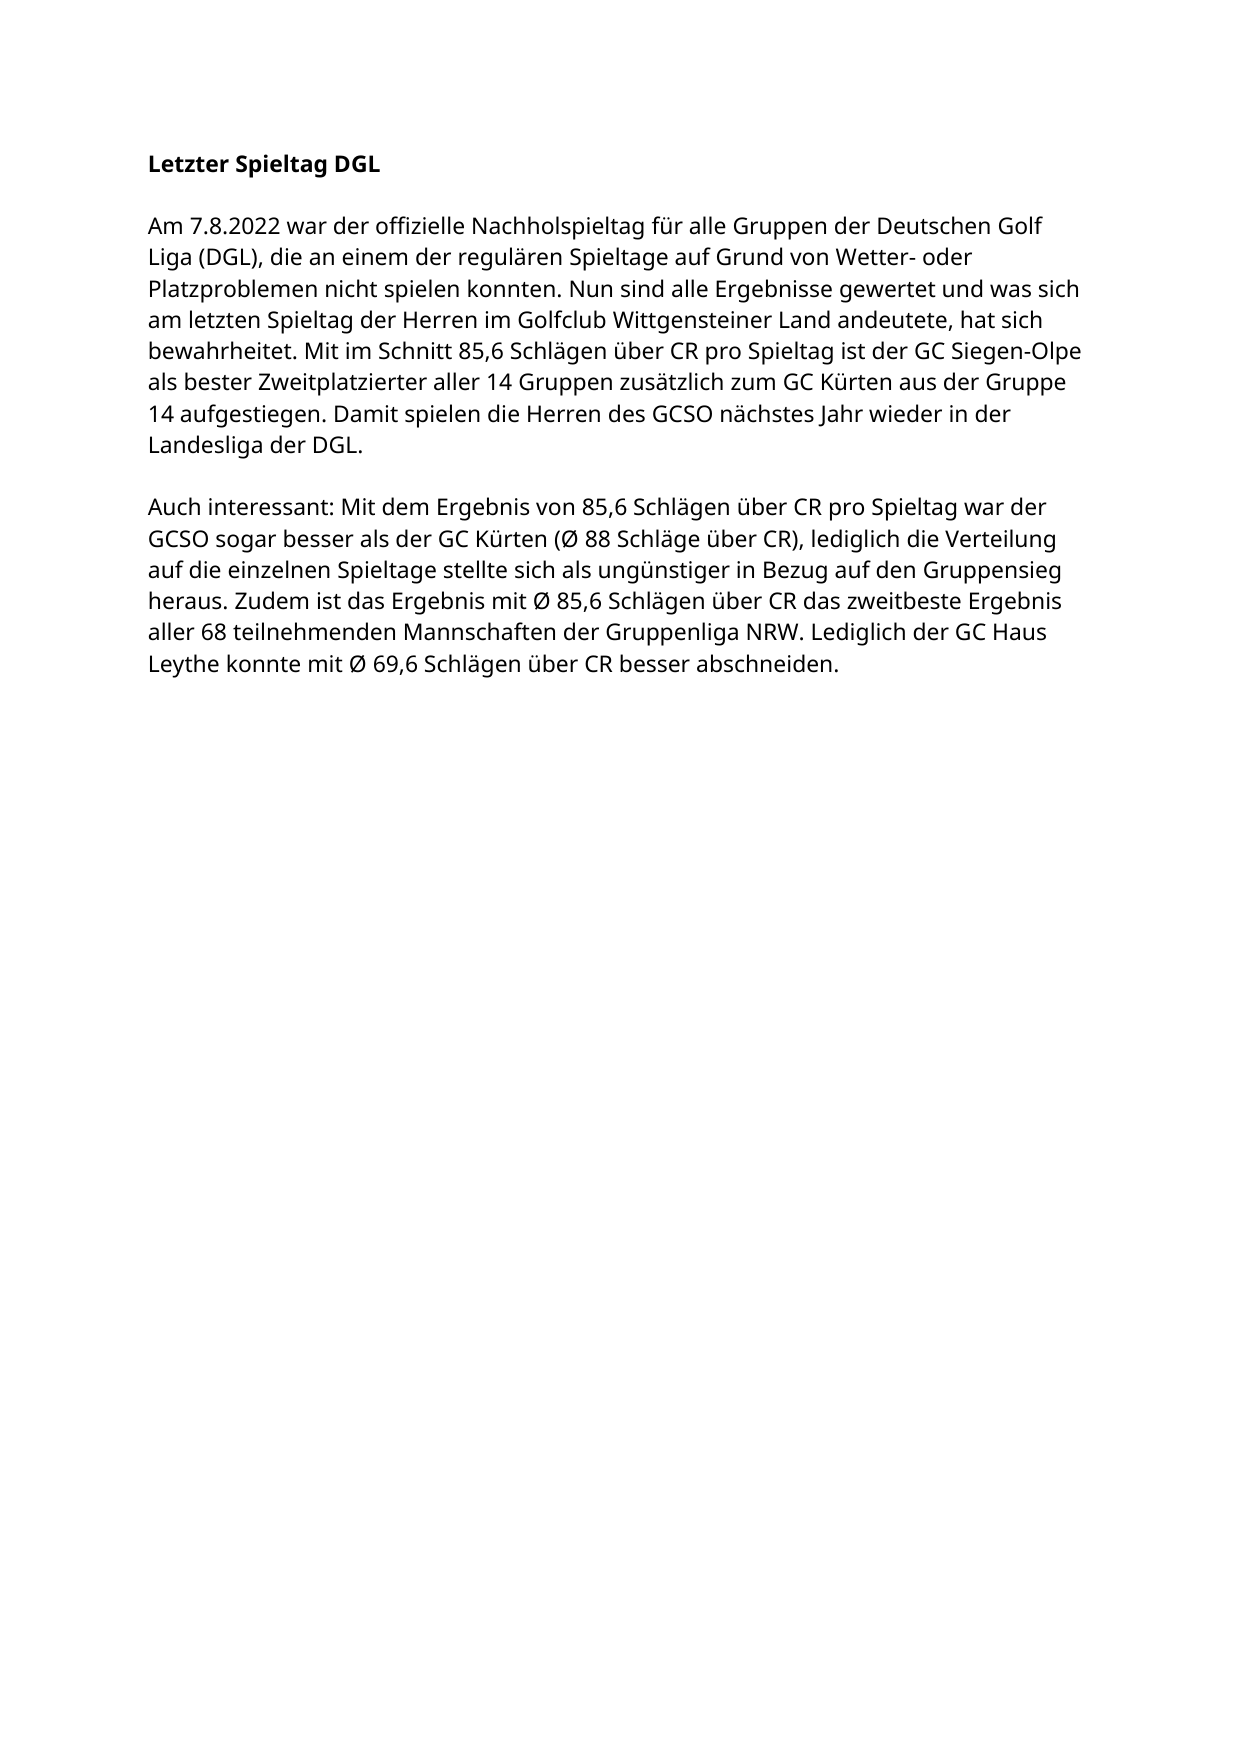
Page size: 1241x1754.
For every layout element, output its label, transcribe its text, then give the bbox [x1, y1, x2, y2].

text Letzter Spieltag DGL [148, 148, 1093, 179]
text Auch interessant: Mit dem Ergebnis von 85,6 Schlägen über CR pro Spieltag war der GCSO sogar besser als der GC Kürten (Ø 88 Schläge über CR), lediglich die Verteilung auf die einzelnen Spieltage stellte sich als ungünstiger in Bezug auf den Gruppensieg heraus. Zudem ist das Ergebnis mit Ø 85,6 Schlägen über CR das zweitbeste Ergebnis aller 68 teilnehmenden Mannschaften der Gruppenliga NRW. Lediglich der GC Haus Leythe konnte mit Ø 69,6 Schlägen über CR besser abschneiden. [148, 491, 1093, 679]
text Am 7.8.2022 war der offizielle Nachholspieltag für alle Gruppen der Deutschen Golf Liga (DGL), die an einem der regulären Spieltage auf Grund von Wetter- oder Platzproblemen nicht spielen konnten. Nun sind alle Ergebnisse gewertet und was sich am letzten Spieltag der Herren im Golfclub Wittgensteiner Land andeutete, hat sich bewahrheitet. Mit im Schnitt 85,6 Schlägen über CR pro Spieltag ist der GC Siegen-Olpe als bester Zweitplatzierter aller 14 Gruppen zusätzlich zum GC Kürten aus der Gruppe 14 aufgestiegen. Damit spielen die Herren des GCSO nächstes Jahr wieder in der Landesliga der DGL. [148, 210, 1093, 460]
